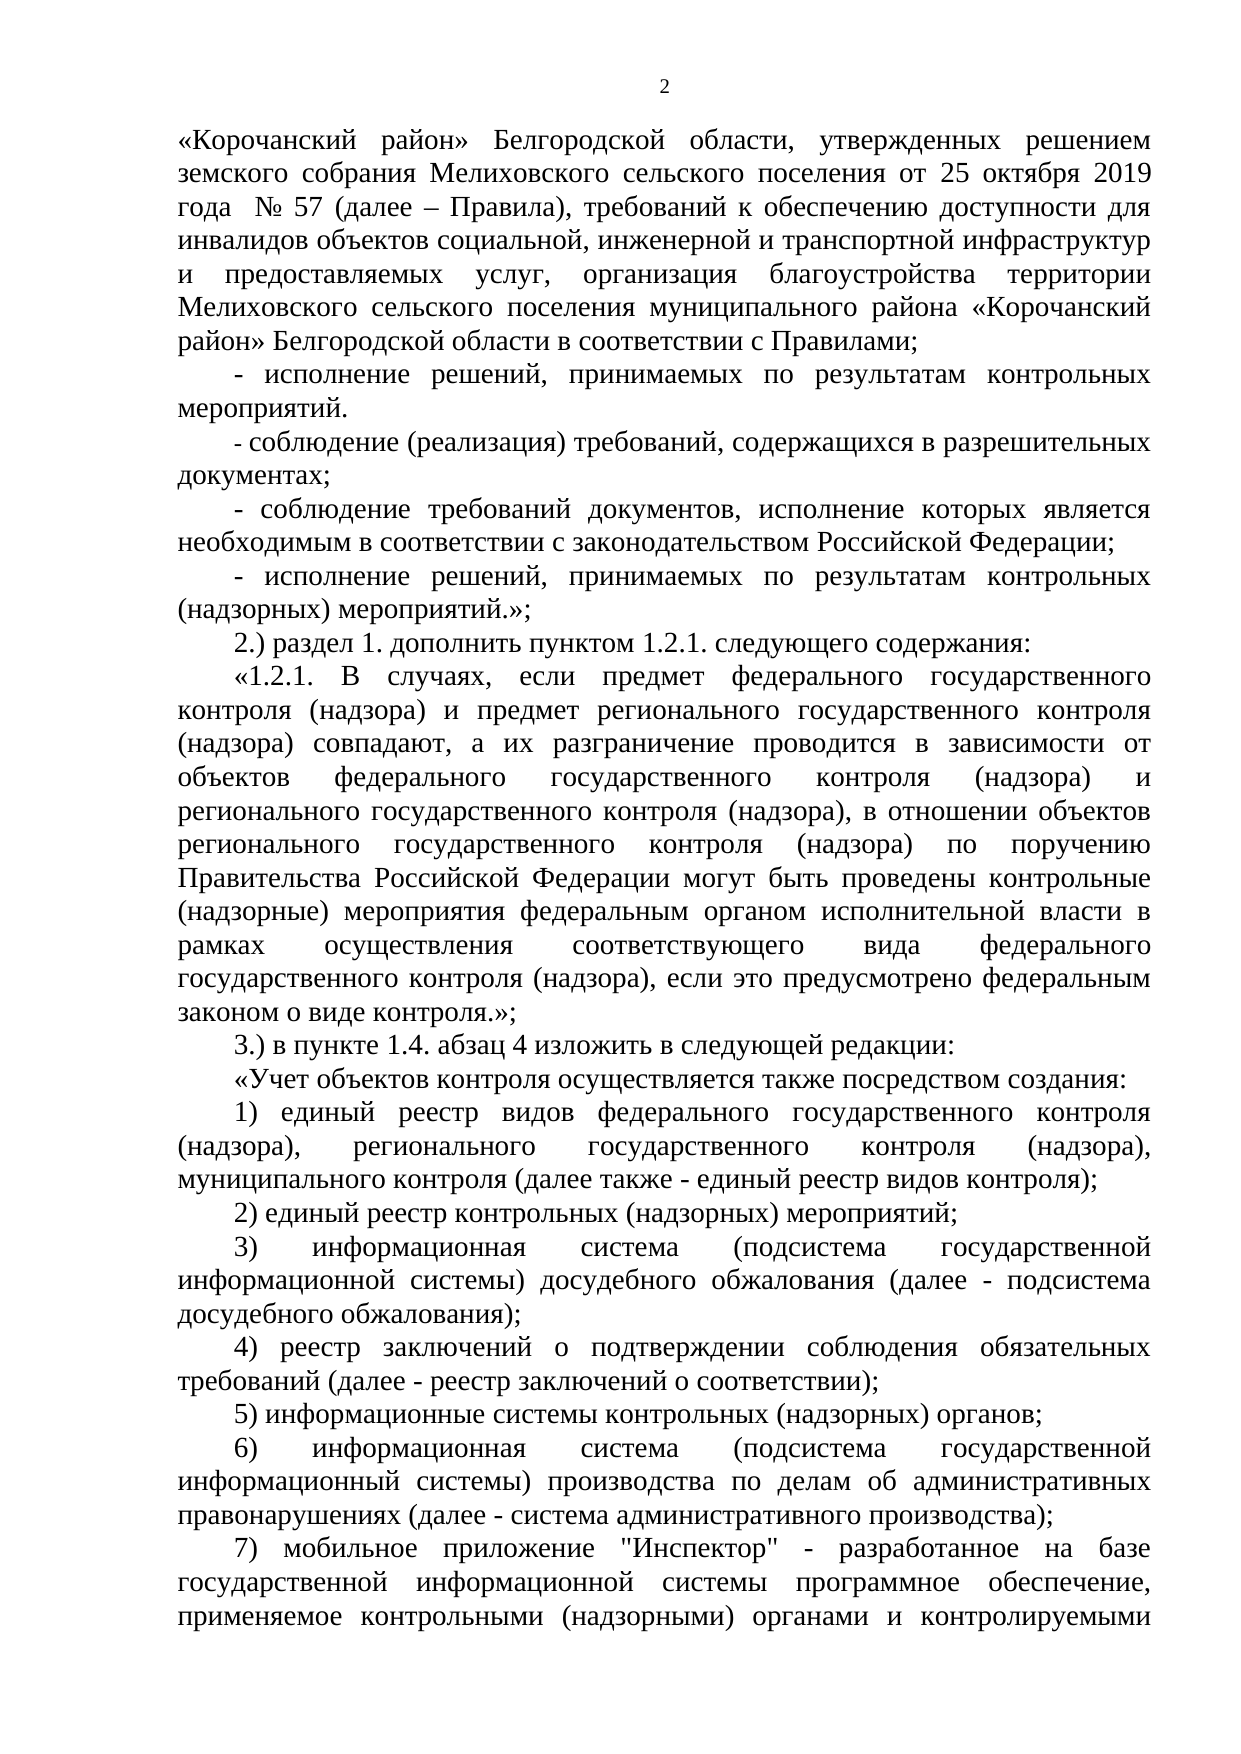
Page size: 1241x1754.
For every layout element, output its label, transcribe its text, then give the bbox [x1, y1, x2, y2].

text 2.) раздел 1. дополнить пунктом 1.2.1. следующего содержания: [177, 625, 1152, 658]
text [177, 122, 1152, 357]
text - соблюдение требований документов, исполнение которых является необходимым в соответствии с законодательством Российской Федерации; [177, 491, 1152, 558]
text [177, 1531, 1152, 1631]
text 3) информационная система (подсистема государственной информационной системы) досудебного обжалования (далее - подсистема досудебного обжалования); [177, 1229, 1152, 1329]
list - исполнение решений, принимаемых по результатам контрольных мероприятий. [177, 357, 1152, 424]
text - исполнение решений, принимаемых по результатам контрольных (надзорных) мероприятий.»; [177, 558, 1152, 625]
text 1) единый реестр видов федерального государственного контроля (надзора), регионального государственного контроля (надзора), муниципального контроля (далее также - единый реестр видов контроля); [177, 1094, 1152, 1195]
text 4) реестр заключений о подтверждении соблюдения обязательных требований (далее - реестр заключений о соответствии); [177, 1329, 1152, 1396]
list «Учет объектов контроля осуществляется также посредством создания: [177, 1061, 1152, 1094]
text «1.2.1. В случаях, если предмет федерального государственного контроля (надзора) и предмет регионального государственного контроля (надзора) совпадают, а их разграничение проводится в зависимости от объектов федерального государственного контроля (надзора) и регионального государственного контроля (надзора), в отношении объектов регионального государственного контроля (надзора) по поручению Правительства Российской Федерации могут быть проведены контрольные (надзорные) мероприятия федеральным органом исполнительной власти в рамках осуществления соответствующего вида федерального государственного контроля (надзора), если это предусмотрено федеральным законом о виде контроля.»; [177, 658, 1152, 1027]
text 3.) в пункте 1.4. абзац 4 изложить в следующей редакции: [177, 1027, 1152, 1061]
text - соблюдение (реализация) требований, содержащихся в разрешительных документах; [177, 424, 1152, 491]
text 6) информационная система (подсистема государственной информационный системы) производства по делам об административных правонарушениях (далее - система административного производства); [177, 1430, 1152, 1531]
text 5) информационные системы контрольных (надзорных) органов; [177, 1396, 1152, 1430]
text 2) единый реестр контрольных (надзорных) мероприятий; [177, 1195, 1152, 1229]
